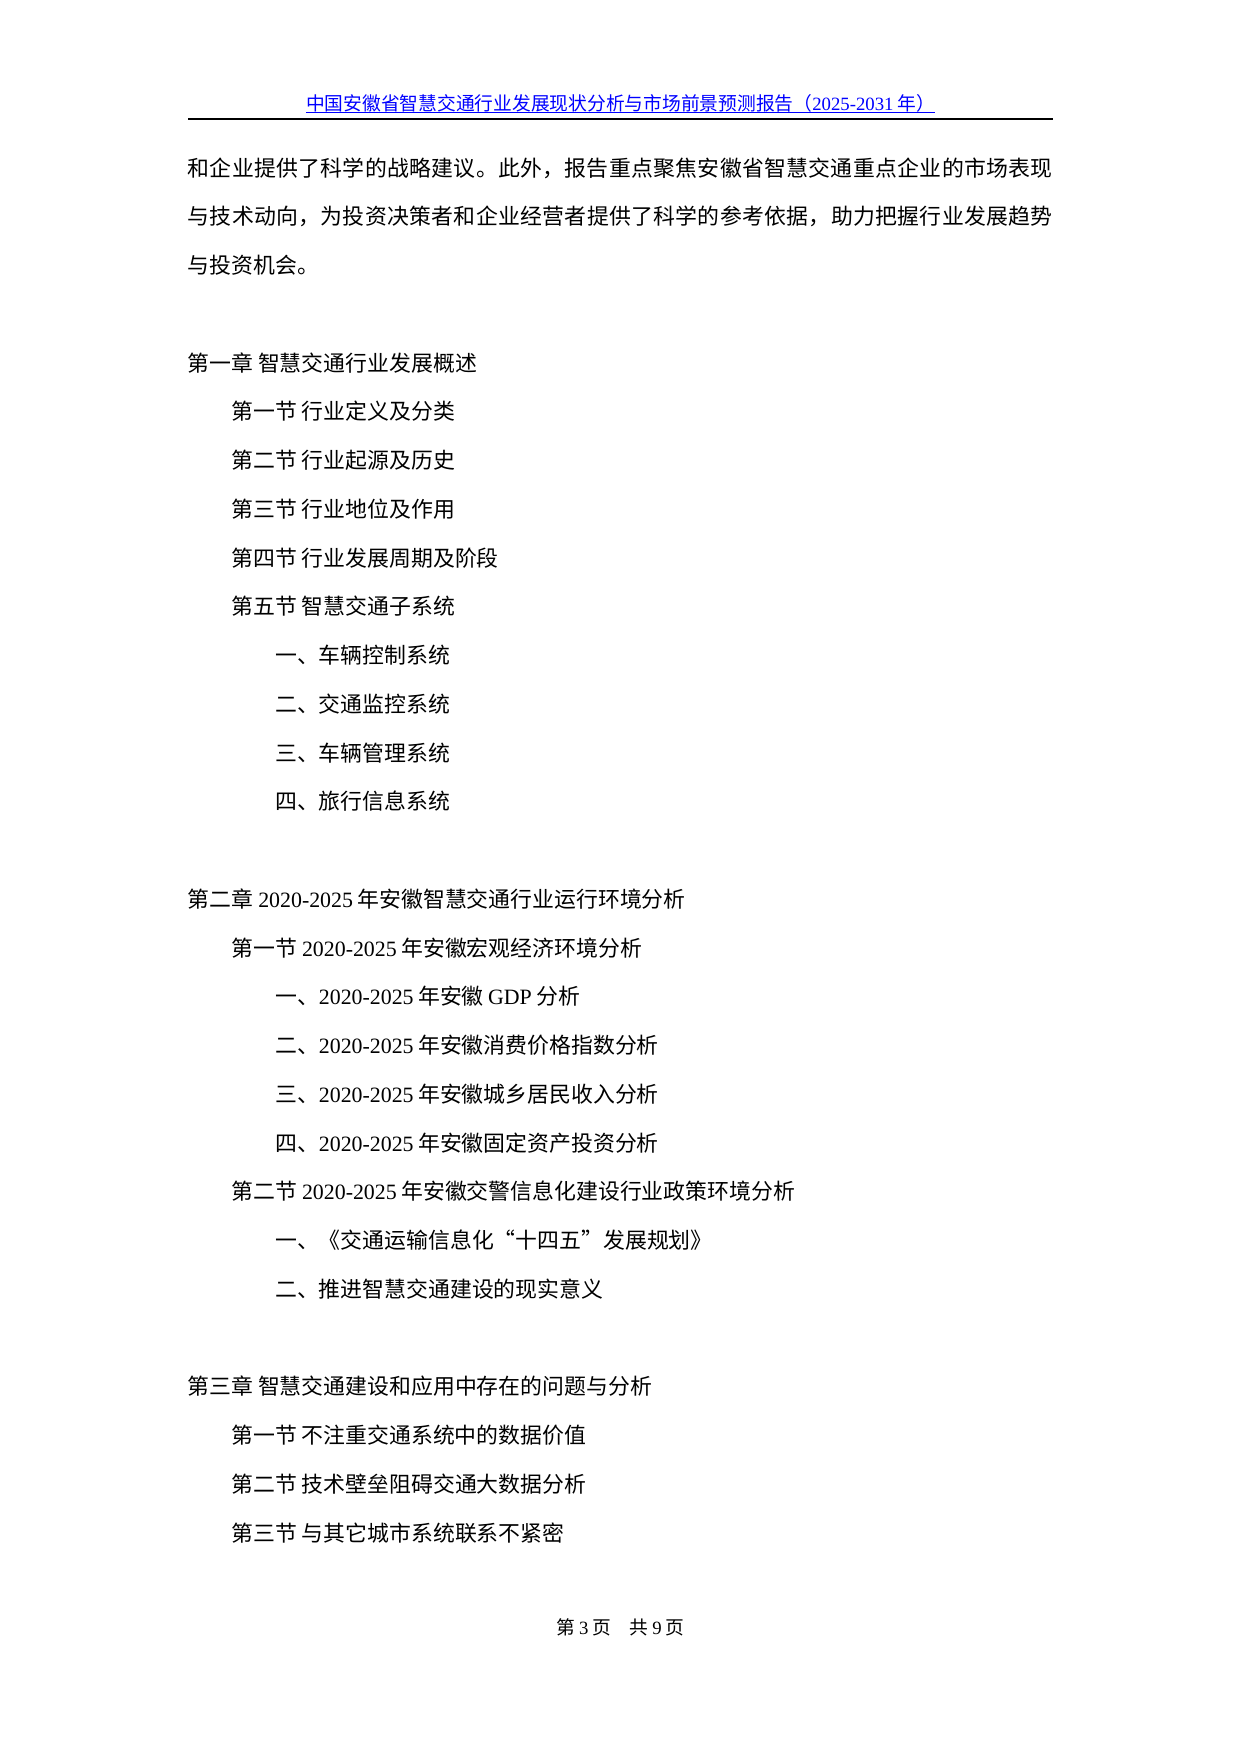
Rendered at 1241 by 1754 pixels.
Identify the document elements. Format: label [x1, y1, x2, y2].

text [187, 150, 1053, 1548]
